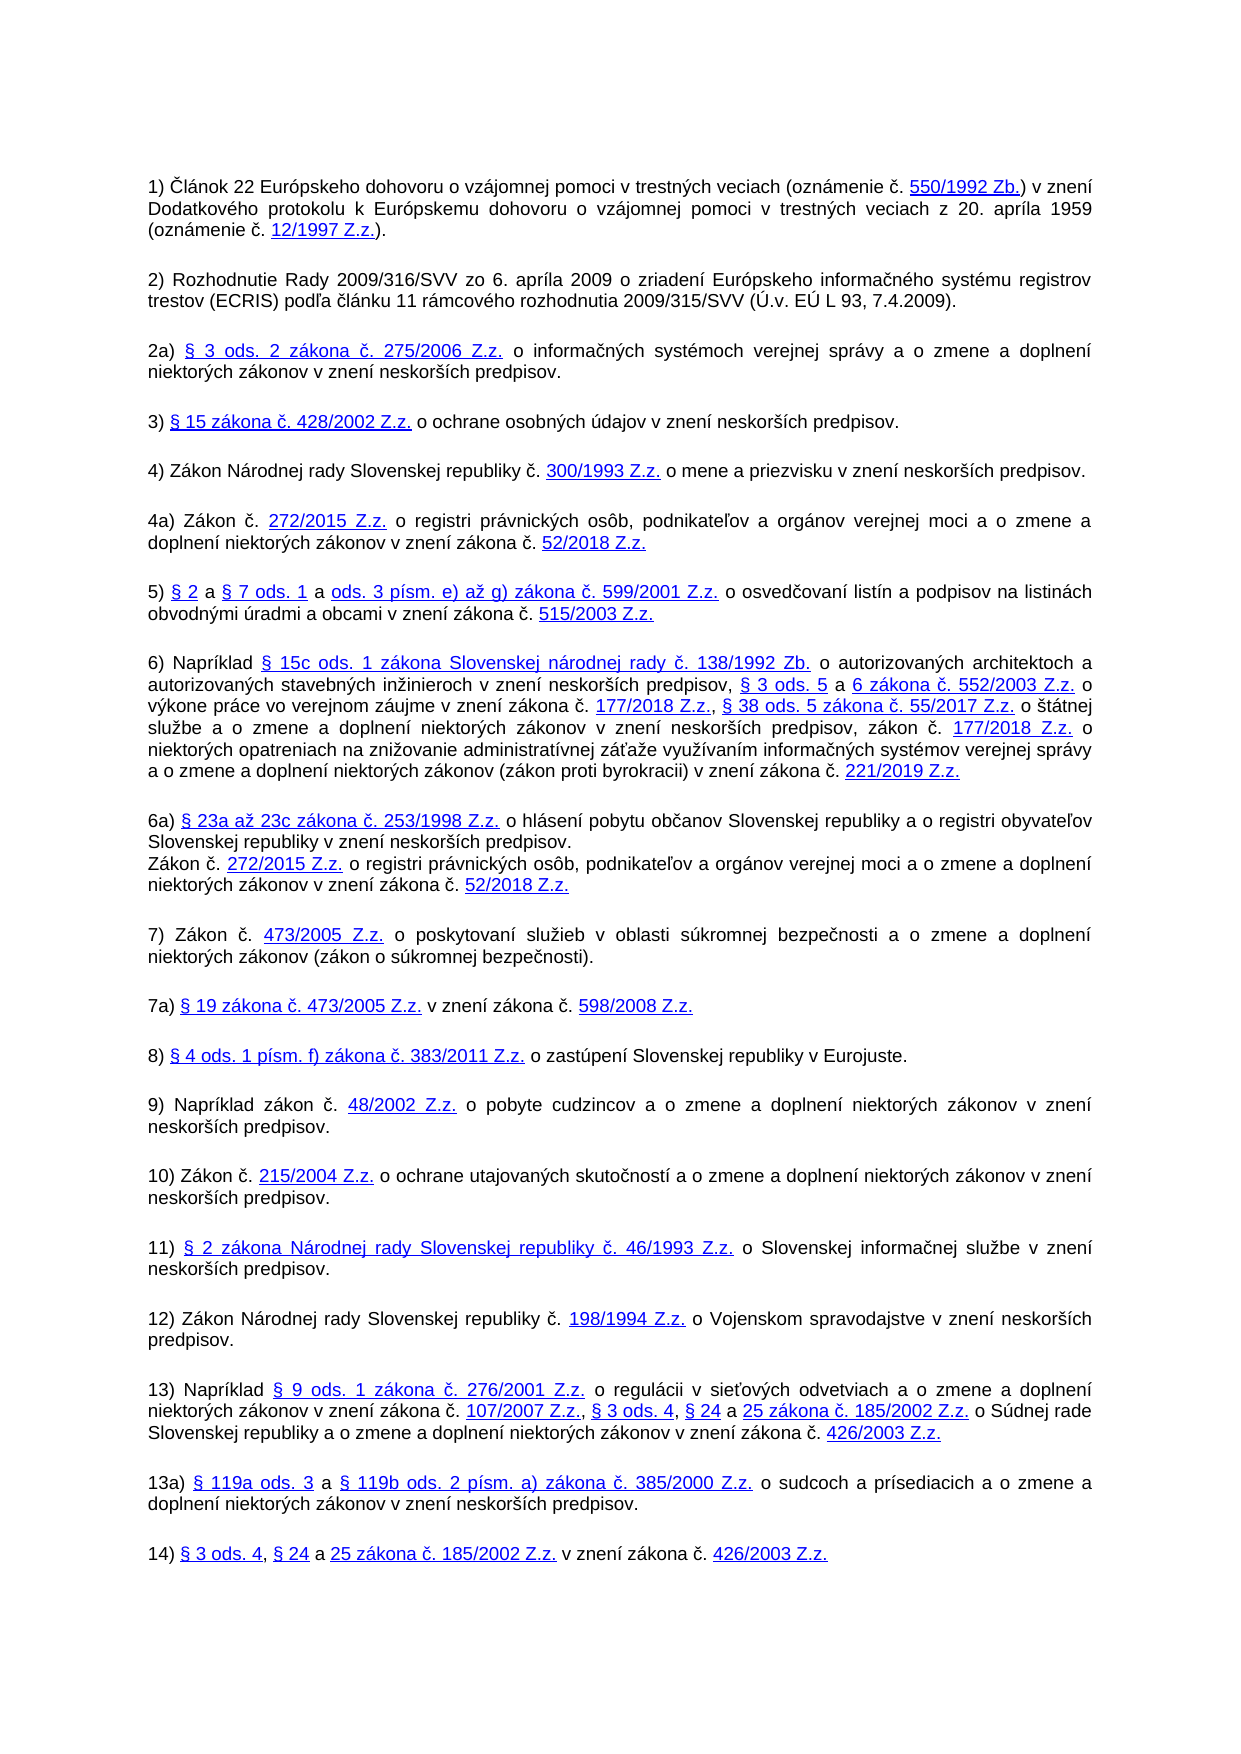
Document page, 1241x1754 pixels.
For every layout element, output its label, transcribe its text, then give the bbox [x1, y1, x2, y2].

text Zákon č. 272/2015 Z.z. o registri právnických osôb, podnikateľov a orgánov verejnej moci a o zmene a doplnení niektorých zákonov v znení zákona č. 52/2018 Z.z. [148, 853, 1092, 896]
text 2) Rozhodnutie Rady 2009/316/SVV zo 6. apríla 2009 o zriadení Európskeho informačného systému registrov trestov (ECRIS) podľa článku 11 rámcového rozhodnutia 2009/315/SVV (Ú.v. EÚ L 93, 7.4.2009). [148, 268, 1092, 312]
text 7a) § 19 zákona č. 473/2005 Z.z. v znení zákona č. 598/2008 Z.z. [148, 995, 1092, 1017]
text 14) § 3 ods. 4, § 24 a 25 zákona č. 185/2002 Z.z. v znení zákona č. 426/2003 Z.z. [148, 1543, 1092, 1564]
text 11) § 2 zákona Národnej rady Slovenskej republiky č. 46/1993 Z.z. o Slovenskej informačnej službe v znení neskorších predpisov. [148, 1236, 1092, 1279]
text 7) Zákon č. 473/2005 Z.z. o poskytovaní služieb v oblasti súkromnej bezpečnosti a o zmene a doplnení niektorých zákonov (zákon o súkromnej bezpečnosti). [148, 924, 1092, 967]
text 4a) Zákon č. 272/2015 Z.z. o registri právnických osôb, podnikateľov a orgánov verejnej moci a o zmene a doplnení niektorých zákonov v znení zákona č. 52/2018 Z.z. [148, 510, 1092, 553]
text 1) Článok 22 Európskeho dohovoru o vzájomnej pomoci v trestných veciach (oznámenie č. 550/1992 Zb.) v znení Dodatkového protokolu k Európskemu dohovoru o vzájomnej pomoci v trestných veciach z 20. apríla 1959 (oznámenie č. 12/1997 Z.z.). [148, 176, 1092, 240]
text 6a) § 23a až 23c zákona č. 253/1998 Z.z. o hlásení pobytu občanov Slovenskej republiky a o registri obyvateľov Slovenskej republiky v znení neskorších predpisov. [148, 809, 1092, 853]
text 3) § 15 zákona č. 428/2002 Z.z. o ochrane osobných údajov v znení neskorších predpisov. [148, 411, 1092, 432]
text 6) Napríklad § 15c ods. 1 zákona Slovenskej národnej rady č. 138/1992 Zb. o autorizovaných architektoch a autorizovaných stavebných inžinieroch v znení neskorších predpisov, § 3 ods. 5 a 6 zákona č. 552/2003 Z.z. o výkone práce vo verejnom záujme v znení zákona č. 177/2018 Z.z., § 38 ods. 5 zákona č. 55/2017 Z.z. o štátnej službe a o zmene a doplnení niektorých zákonov v znení neskorších predpisov, zákon č. 177/2018 Z.z. o niektorých opatreniach na znižovanie administratívnej záťaže využívaním informačných systémov verejnej správy a o zmene a doplnení niektorých zákonov (zákon proti byrokracii) v znení zákona č. 221/2019 Z.z. [148, 652, 1092, 782]
text 13a) § 119a ods. 3 a § 119b ods. 2 písm. a) zákona č. 385/2000 Z.z. o sudcoch a prísediacich a o zmene a doplnení niektorých zákonov v znení neskorších predpisov. [148, 1471, 1092, 1514]
text 13) Napríklad § 9 ods. 1 zákona č. 276/2001 Z.z. o regulácii v sieťových odvetviach a o zmene a doplnení niektorých zákonov v znení zákona č. 107/2007 Z.z., § 3 ods. 4, § 24 a 25 zákona č. 185/2002 Z.z. o Súdnej rade Slovenskej republiky a o zmene a doplnení niektorých zákonov v znení zákona č. 426/2003 Z.z. [148, 1379, 1092, 1443]
text 12) Zákon Národnej rady Slovenskej republiky č. 198/1994 Z.z. o Vojenskom spravodajstve v znení neskorších predpisov. [148, 1308, 1092, 1351]
text 9) Napríklad zákon č. 48/2002 Z.z. o pobyte cudzincov a o zmene a doplnení niektorých zákonov v znení neskorších predpisov. [148, 1094, 1092, 1137]
text 10) Zákon č. 215/2004 Z.z. o ochrane utajovaných skutočností a o zmene a doplnení niektorých zákonov v znení neskorších predpisov. [148, 1165, 1092, 1208]
text 2a) § 3 ods. 2 zákona č. 275/2006 Z.z. o informačných systémoch verejnej správy a o zmene a doplnení niektorých zákonov v znení neskorších predpisov. [148, 339, 1092, 383]
text 8) § 4 ods. 1 písm. f) zákona č. 383/2011 Z.z. o zastúpení Slovenskej republiky v Eurojuste. [148, 1044, 1092, 1066]
text 4) Zákon Národnej rady Slovenskej republiky č. 300/1993 Z.z. o mene a priezvisku v znení neskorších predpisov. [148, 460, 1092, 482]
text 5) § 2 a § 7 ods. 1 a ods. 3 písm. e) až g) zákona č. 599/2001 Z.z. o osvedčovaní listín a podpisov na listinách obvodnými úradmi a obcami v znení zákona č. 515/2003 Z.z. [148, 581, 1092, 624]
